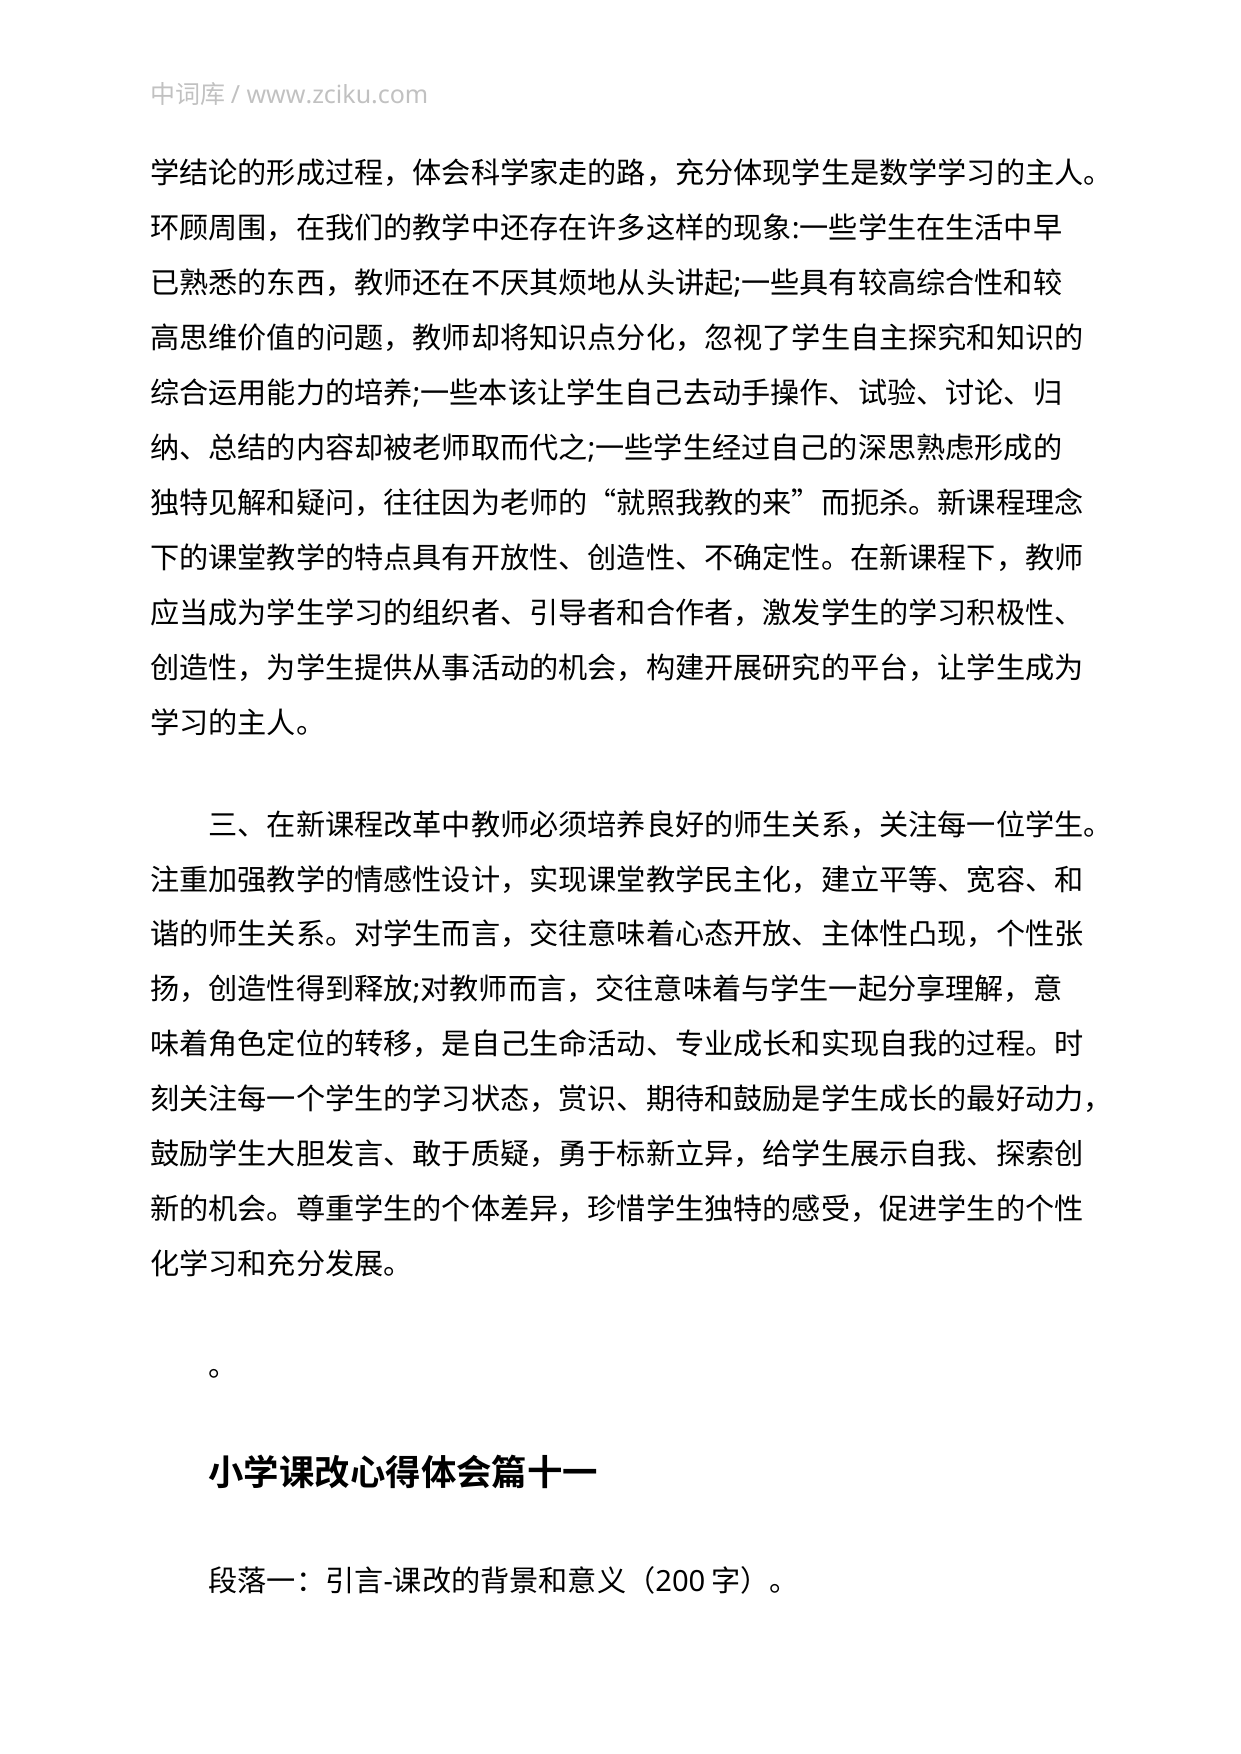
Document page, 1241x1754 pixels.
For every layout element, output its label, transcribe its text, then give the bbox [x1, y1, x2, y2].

text 段落一：引言-课改的背景和意义（200字）。 [150, 1557, 1090, 1600]
text 三、在新课程改革中教师必须培养良好的师生关系，关注每一位学生。注重加强教学的情感性设计，实现课堂教学民主化，建立平等、宽容、和谐的师生关系。对学生而言，交往意味着心态开放、主体性凸现，个性张扬，创造性得到释放;对教师而言，交往意味着与学生一起分享理解，意味着角色定位的转移，是自己生命活动、专业成长和实现自我的过程。时刻关注每一个学生的学习状态，赏识、期待和鼓励是学生成长的最好动力，鼓励学生大胆发言、敢于质疑，勇于标新立异，给学生展示自我、探索创新的机会。尊重学生的个体差异，珍惜学生独特的感受，促进学生的个性化学习和充分发展。 [150, 801, 1090, 1283]
text 小学课改心得体会篇十一 [150, 1444, 1090, 1495]
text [150, 150, 1090, 742]
text 。 [150, 1342, 1090, 1384]
